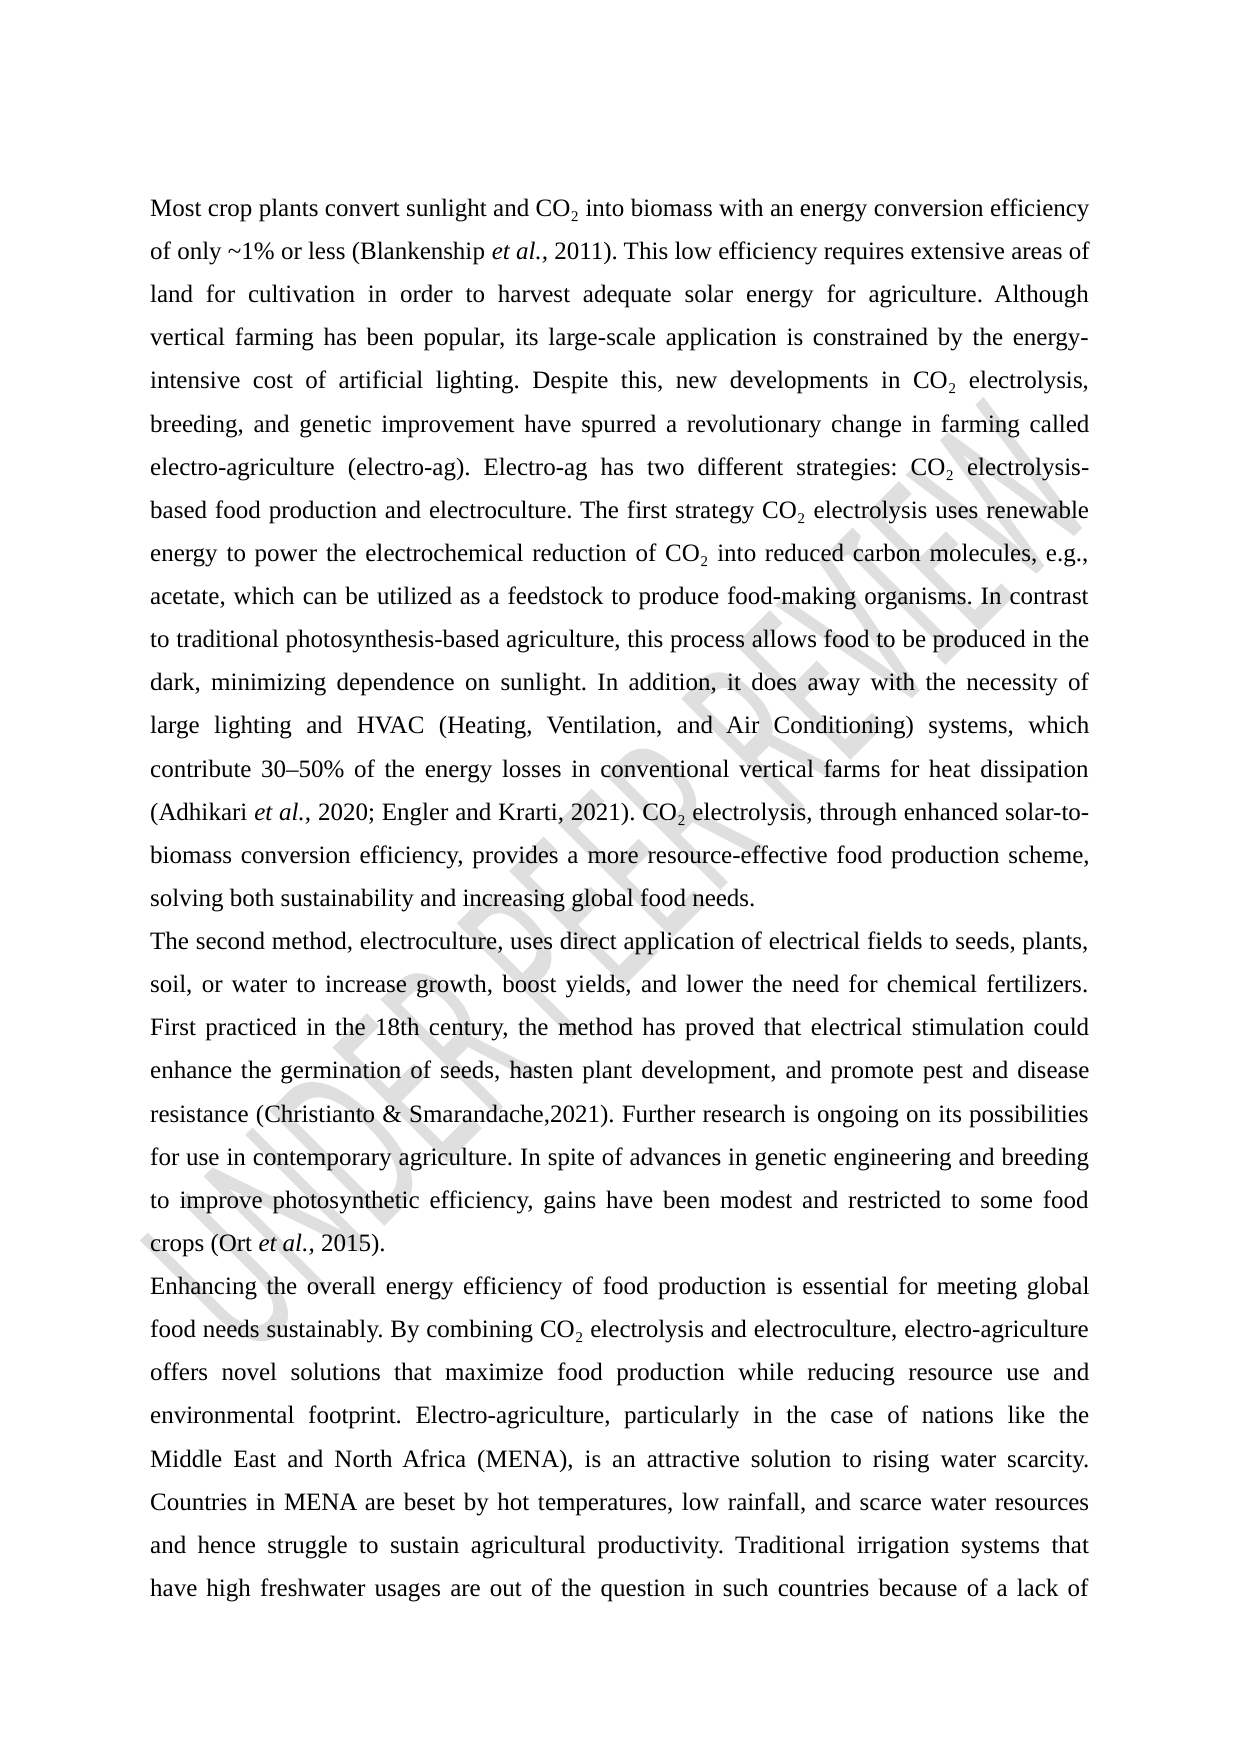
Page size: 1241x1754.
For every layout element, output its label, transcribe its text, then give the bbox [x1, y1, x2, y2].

list The second method, electroculture, uses direct application of electrical fields to seeds, plants, soil, or water to increase growth, boost yields, and lower the need for chemical fertilizers. First practiced in the 18th century, the method has proved that electrical stimulation could enhance the germination of seeds, hasten plant development, and promote pest and disease resistance (Christianto & Smarandache,2021). Further research is ongoing on its possibilities for use in contemporary agriculture. In spite of advances in genetic engineering and breeding to improve photosynthetic efficiency, gains have been modest and restricted to some food crops (Ort et al., 2015). [150, 926, 1090, 1257]
list Most crop plants convert sunlight and CO₂ into biomass with an energy conversion efficiency of only ~1% or less (Blankenship et al., 2011). This low efficiency requires extensive areas of land for cultivation in order to harvest adequate solar energy for agriculture. Although vertical farming has been popular, its large-scale application is constrained by the energy-intensive cost of artificial lighting. Despite this, new developments in CO₂ electrolysis, breeding, and genetic improvement have spurred a revolutionary change in farming called electro-agriculture (electro-ag). Electro-ag has two different strategies: CO₂ electrolysis-based food production and electroculture. The first strategy CO₂ electrolysis uses renewable energy to power the electrochemical reduction of CO₂ into reduced carbon molecules, e.g., acetate, which can be utilized as a feedstock to produce food-making organisms. In contrast to traditional photosynthesis-based agriculture, this process allows food to be produced in the dark, minimizing dependence on sunlight. In addition, it does away with the necessity of large lighting and HVAC (Heating, Ventilation, and Air Conditioning) systems, which contribute 30–50% of the energy losses in conventional vertical farms for heat dissipation (Adhikari et al., 2020; Engler and Krarti, 2021). CO₂ electrolysis, through enhanced solar-to-biomass conversion efficiency, provides a more resource-effective food production scheme, solving both sustainability and increasing global food needs. [150, 193, 1090, 912]
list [150, 1271, 1090, 1602]
